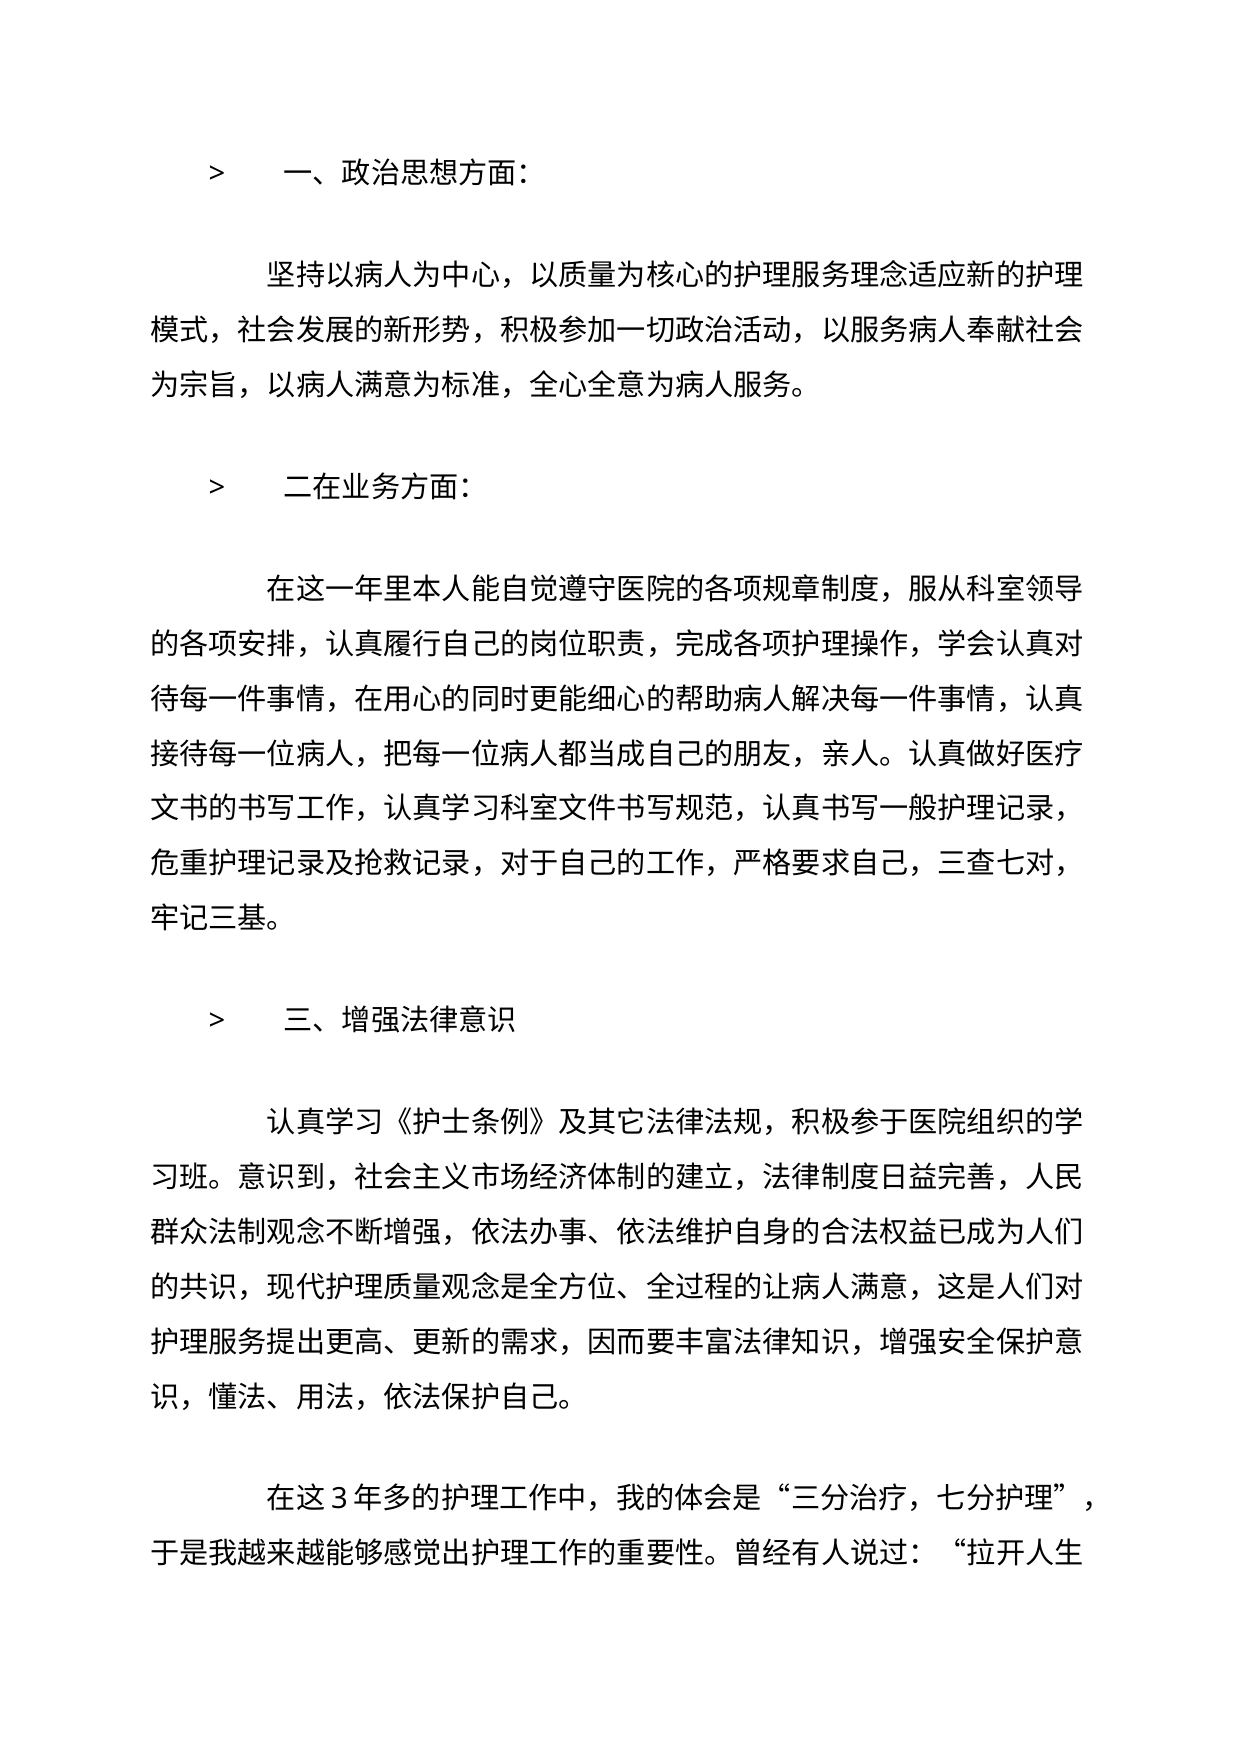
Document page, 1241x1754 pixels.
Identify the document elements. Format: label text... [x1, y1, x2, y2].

text 认真学习《护士条例》及其它法律法规，积极参于医院组织的学习班。意识到，社会主义市场经济体制的建立，法律制度日益完善，人民群众法制观念不断增强，依法办事、依法维护自身的合法权益已成为人们的共识，现代护理质量观念是全方位、全过程的让病人满意，这是人们对护理服务提出更高、更新的需求，因而要丰富法律知识，增强安全保护意识，懂法、用法，依法保护自己。 [150, 1099, 1090, 1415]
text > 一、政治思想方面： [150, 150, 1090, 192]
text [150, 1475, 1090, 1572]
text 在这一年里本人能自觉遵守医院的各项规章制度，服从科室领导的各项安排，认真履行自己的岗位职责，完成各项护理操作，学会认真对待每一件事情，在用心的同时更能细心的帮助病人解决每一件事情，认真接待每一位病人，把每一位病人都当成自己的朋友，亲人。认真做好医疗文书的书写工作，认真学习科室文件书写规范，认真书写一般护理记录，危重护理记录及抢救记录，对于自己的工作，严格要求自己，三查七对，牢记三基。 [150, 566, 1090, 937]
text 坚持以病人为中心，以质量为核心的护理服务理念适应新的护理模式，社会发展的新形势，积极参加一切政治活动，以服务病人奉献社会为宗旨，以病人满意为标准，全心全意为病人服务。 [150, 252, 1090, 404]
text > 二在业务方面： [150, 463, 1090, 506]
text > 三、增强法律意识 [150, 997, 1090, 1039]
